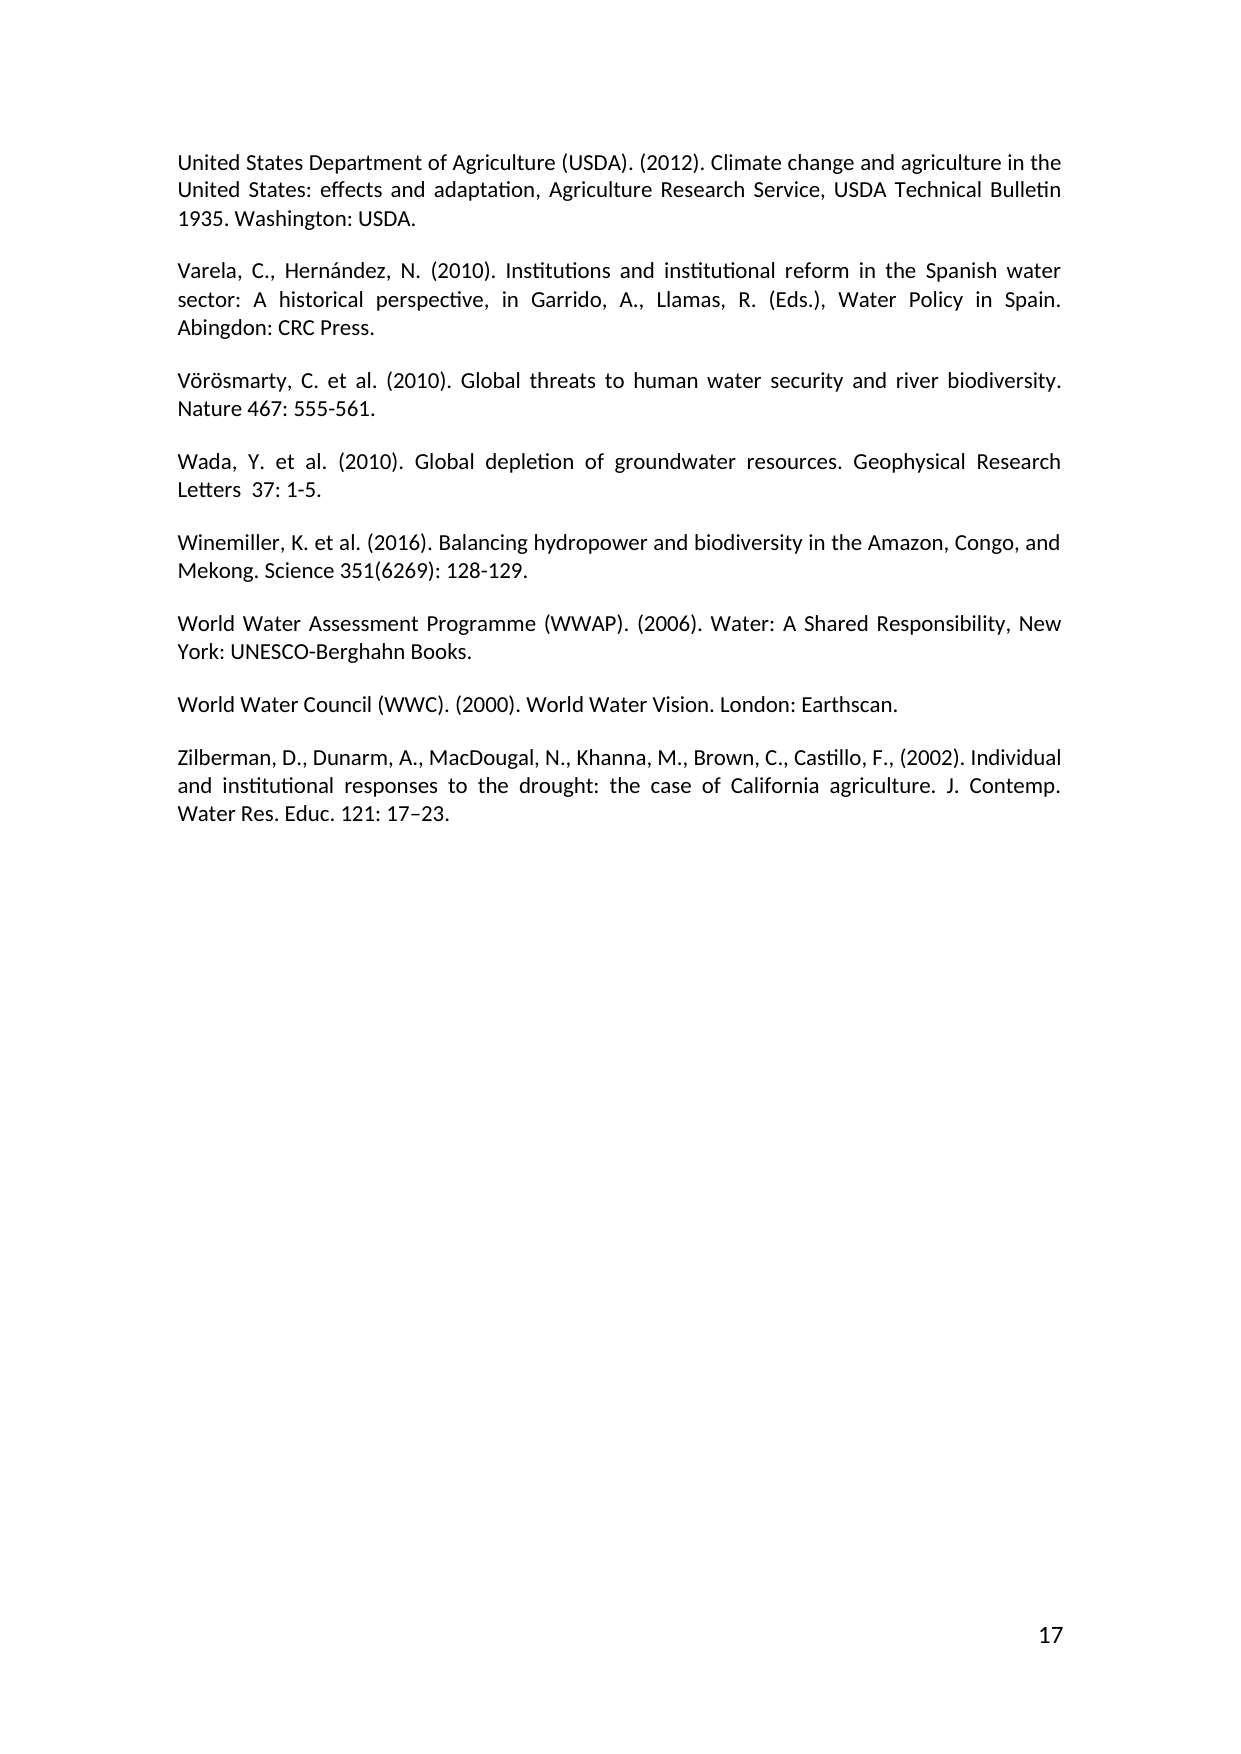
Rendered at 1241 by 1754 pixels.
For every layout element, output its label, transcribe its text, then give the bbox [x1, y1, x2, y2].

text Zilberman, D., Dunarm, A., MacDougal, N., Khanna, M., Brown, C., Castillo, F., (2002). Individual and institutional responses to the drought: the case of California agriculture. J. Contemp. Water Res. Educ. 121: 17–23. [177, 743, 1063, 827]
text United States Department of Agriculture (USDA). (2012). Climate change and agriculture in the United States: effects and adaptation, Agriculture Research Service, USDA Technical Bulletin 1935. Washington: USDA. [177, 148, 1063, 232]
text World Water Assessment Programme (WWAP). (2006). Water: A Shared Responsibility, New York: UNESCO-Berghahn Books. [177, 609, 1063, 665]
text Vörösmarty, C. et al. (2010). Global threats to human water security and river biodiversity. Nature 467: 555-561. [177, 366, 1063, 422]
text Varela, C., Hernández, N. (2010). Institutions and institutional reform in the Spanish water sector: A historical perspective, in Garrido, A., Llamas, R. (Eds.), Water Policy in Spain. Abingdon: CRC Press. [177, 257, 1063, 341]
text Winemiller, K. et al. (2016). Balancing hydropower and biodiversity in the Amazon, Congo, and Mekong. Science 351(6269): 128-129. [177, 528, 1063, 584]
text World Water Council (WWC). (2000). World Water Vision. London: Earthscan. [177, 690, 1063, 718]
text Wada, Y. et al. (2010). Global depletion of groundwater resources. Geophysical Research Letters 37: 1-5. [177, 447, 1063, 503]
